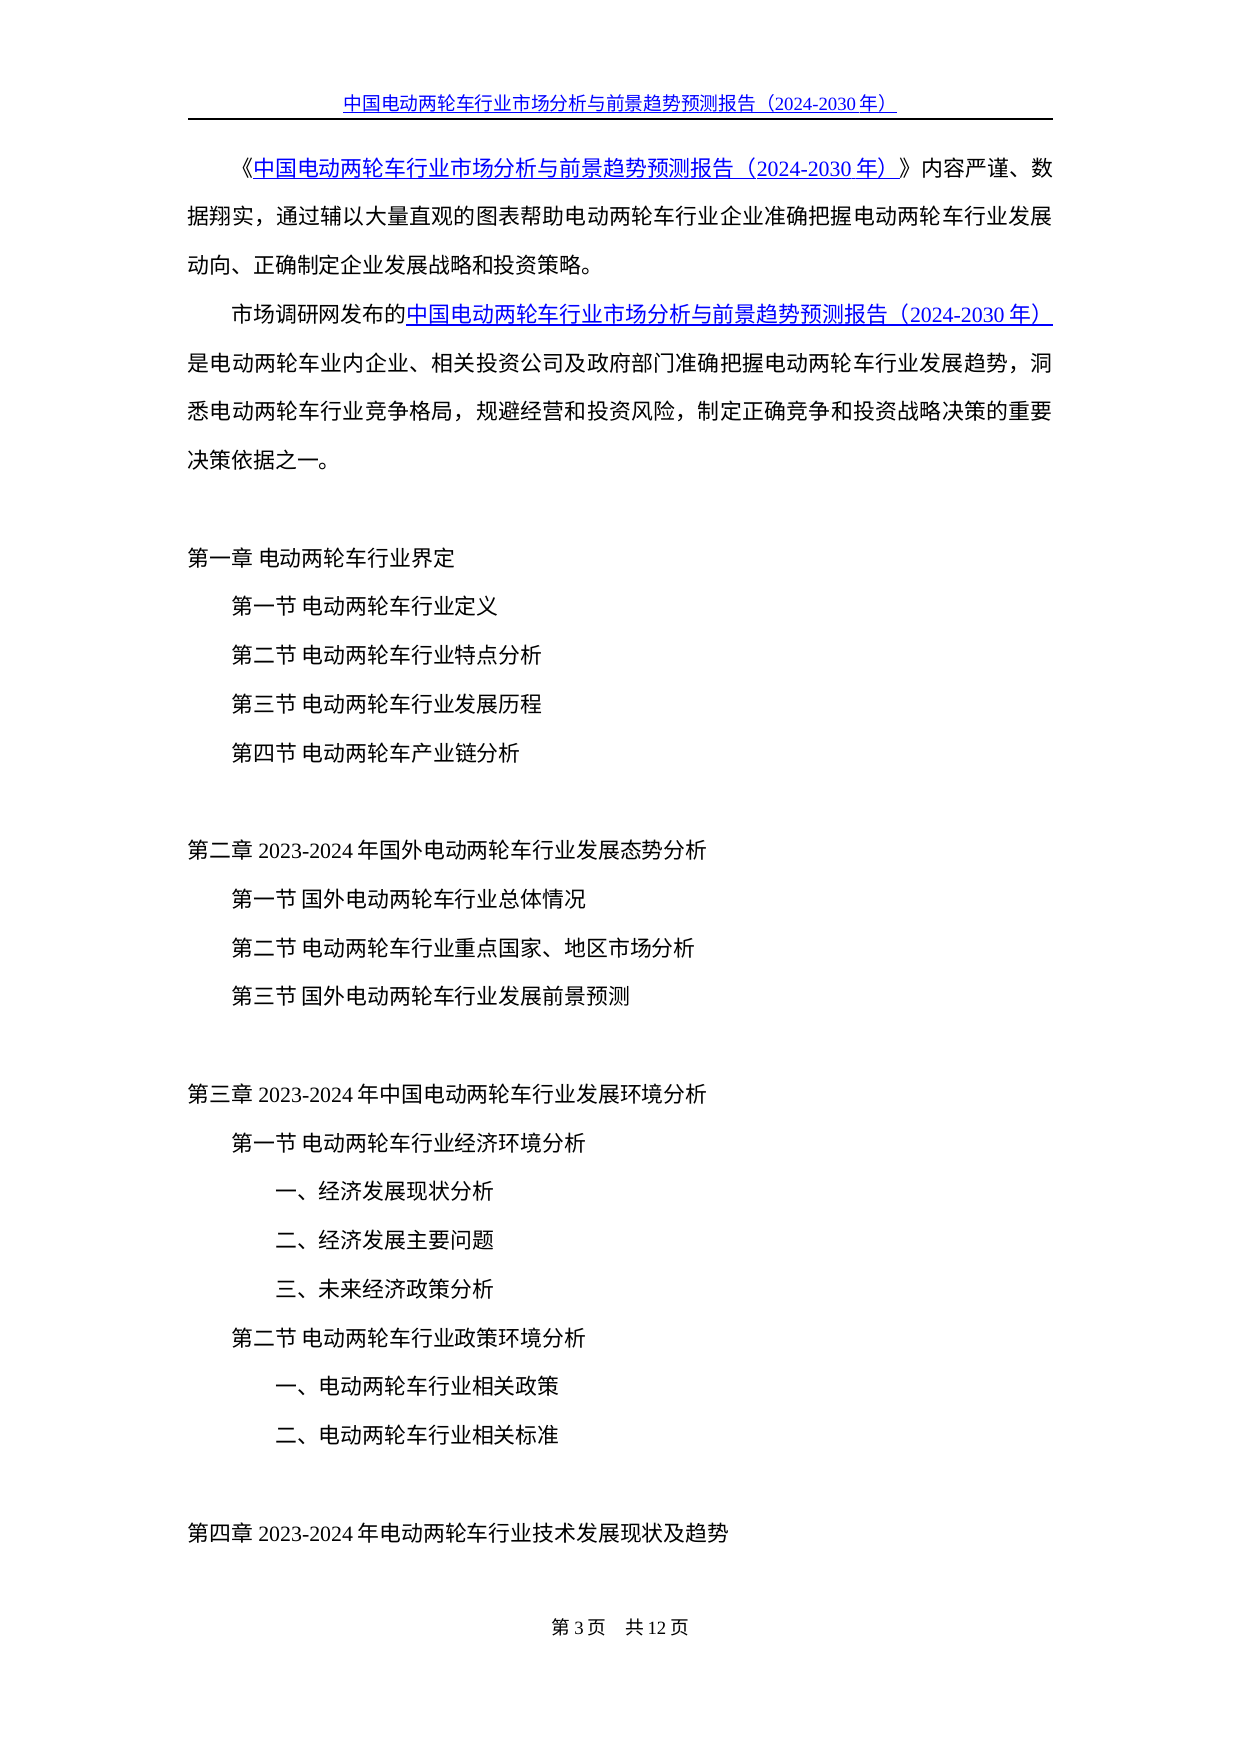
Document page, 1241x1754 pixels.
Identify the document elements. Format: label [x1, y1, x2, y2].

text [187, 150, 1053, 1548]
